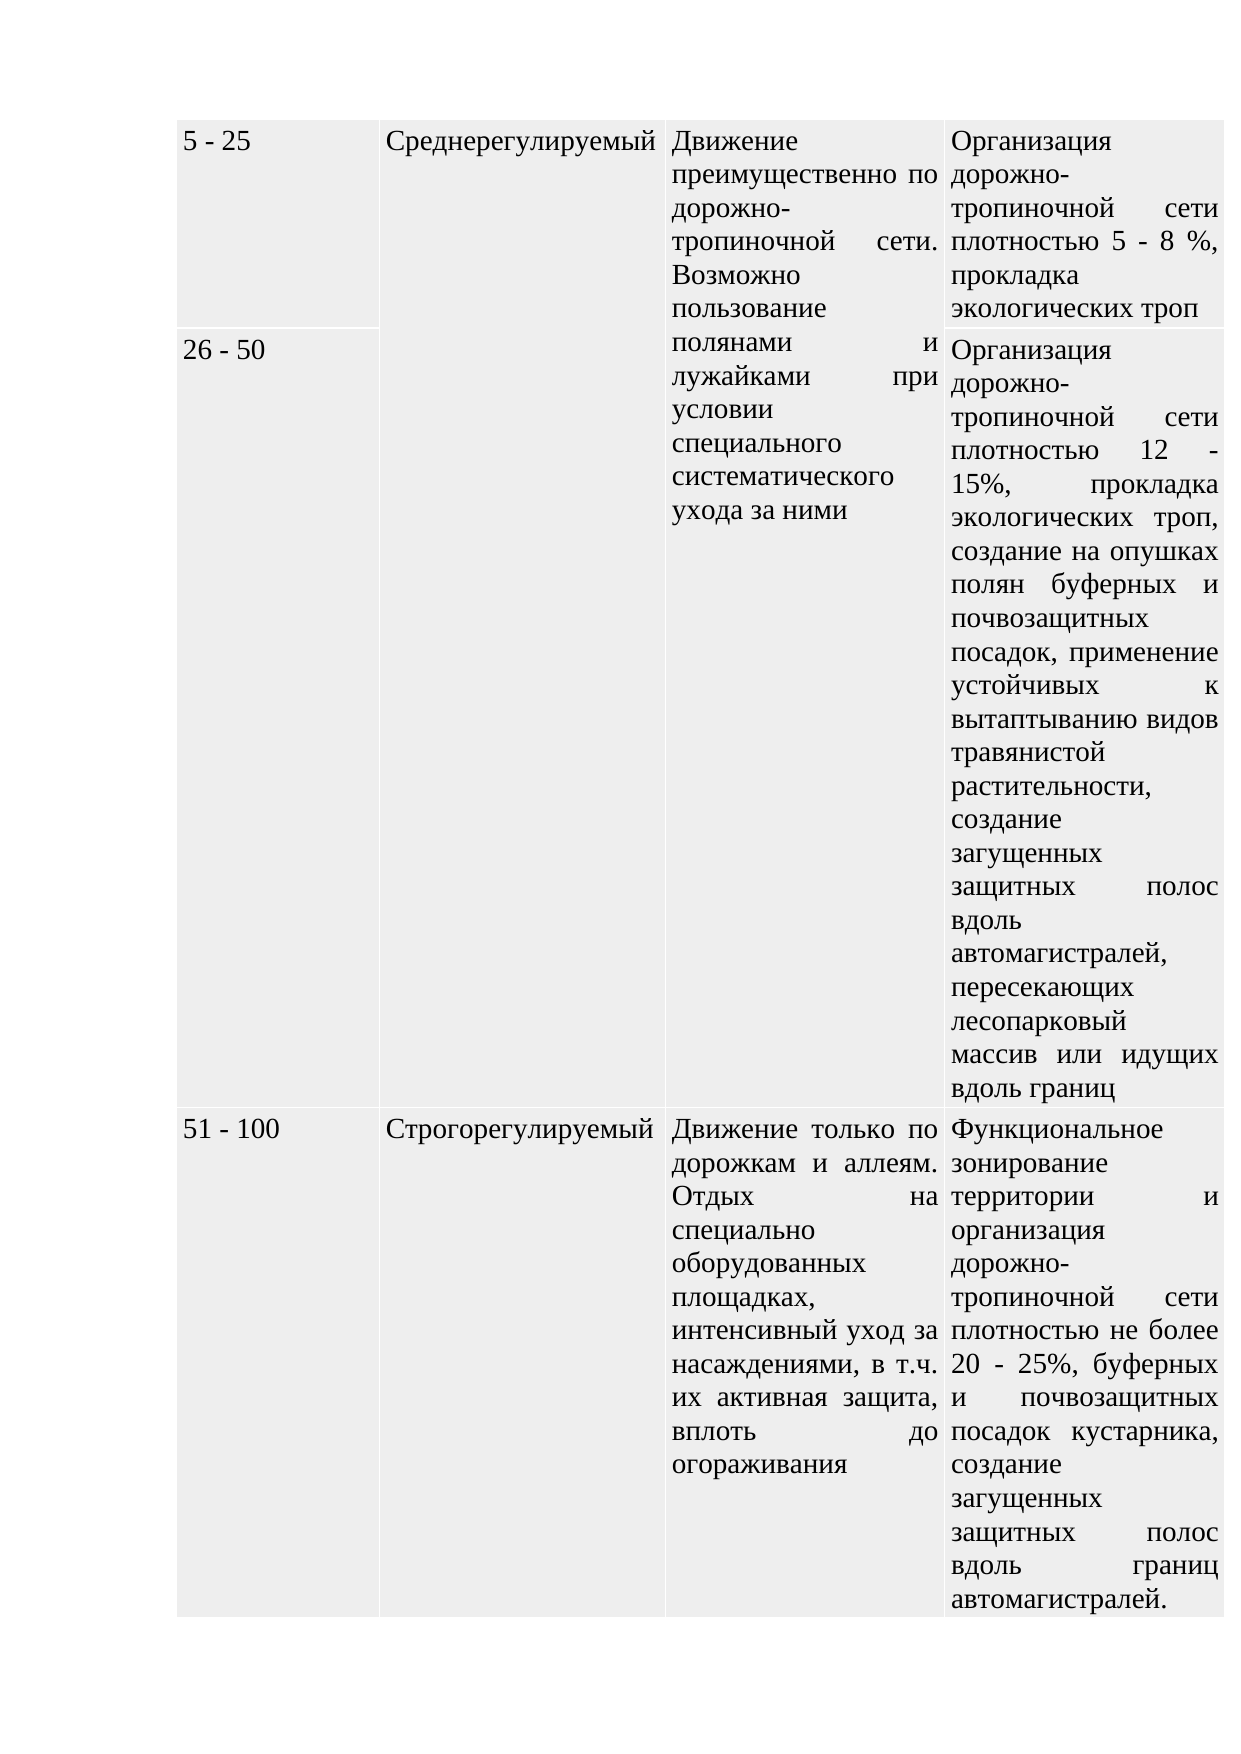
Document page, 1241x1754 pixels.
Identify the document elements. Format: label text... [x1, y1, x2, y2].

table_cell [945, 1108, 1224, 1617]
table_cell 26 - 50 [177, 329, 379, 1106]
table_cell Движение преимущественно по дорожно-тропиночной сети. Возможно пользование полянами и лужайками при условии специального систематического ухода за ними [666, 120, 944, 1106]
table_cell Среднерегулируемый [380, 120, 665, 1106]
table_cell Строгорегулируемый [380, 1108, 665, 1617]
table_cell 5 - 25 [177, 120, 379, 327]
table_cell 51 - 100 [177, 1108, 379, 1617]
table_cell Организация дорожно-тропиночной сети плотностью 5 - 8 %, прокладка экологических троп [945, 120, 1224, 327]
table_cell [666, 1108, 944, 1617]
table_cell Организация дорожно-тропиночной сети плотностью 12 - 15%, прокладка экологических троп, создание на опушках полян буферных и почвозащитных посадок, применение устойчивых к вытаптыванию видов травянистой растительности, создание загущенных защитных полос вдоль автомагистралей, пересекающих лесопарковый массив или идущих вдоль границ [945, 329, 1224, 1106]
